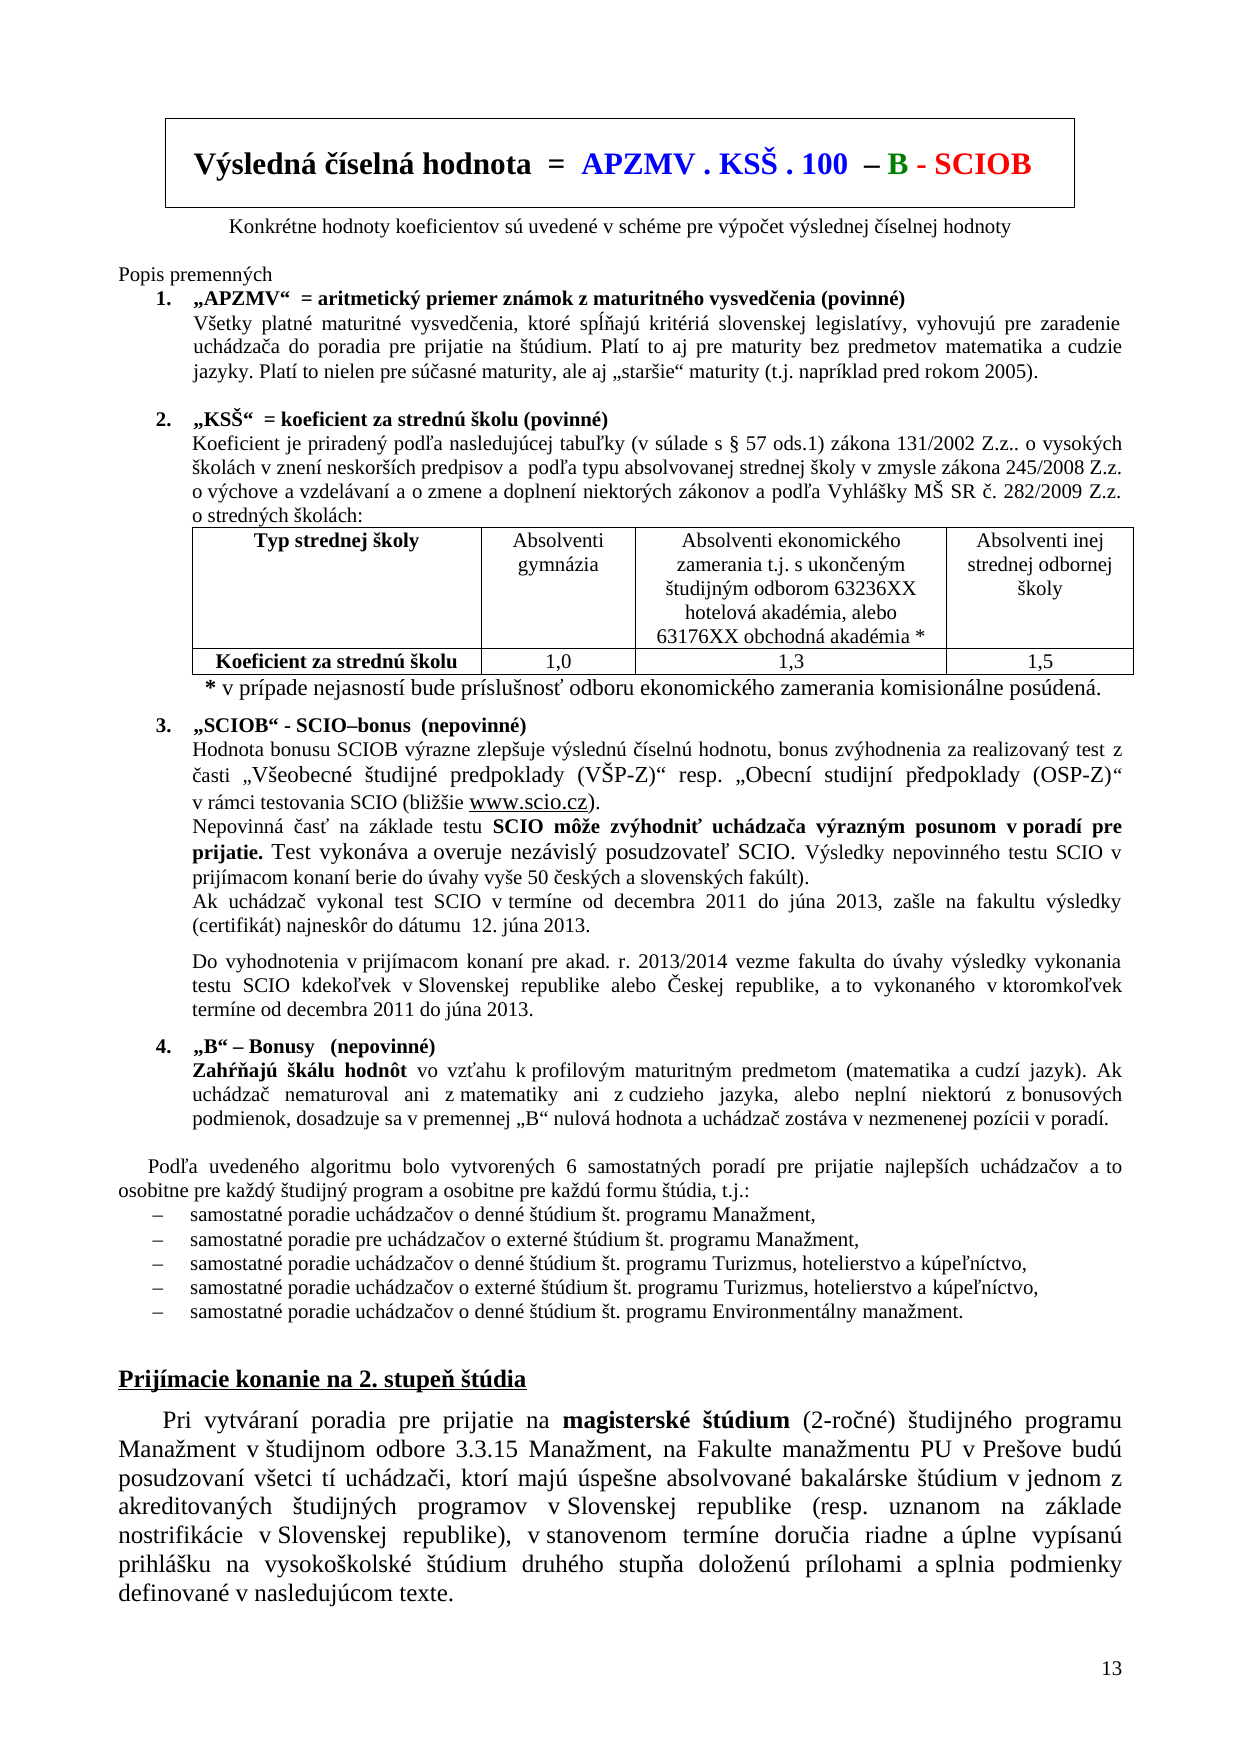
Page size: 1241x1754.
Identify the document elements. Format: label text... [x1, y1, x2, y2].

text Konkrétne hodnoty koeficientov sú uvedené v schéme pre výpočet výslednej číselnej hodnoty [118, 214, 1122, 238]
list samostatné poradie pre uchádzačov o externé štúdium št. programu Manažment, [152, 1226, 1122, 1251]
text Pri vytváraní poradia pre prijatie na magisterské štúdium (2-ročné) študijného programu Manažment v študijnom odbore 3.3.15 Manažment, na Fakulte manažmentu PU v Prešove budú posudzovaní všetci tí uchádzači, ktorí majú úspešne absolvované bakalárske štúdium v jednom z akreditovaných študijných programov v Slovenskej republike (resp. uznanom na základe nostrifikácie v Slovenskej republike), v stanovenom termíne doručia riadne a úplne vypísanú prihlášku na vysokoškolské štúdium druhého stupňa doloženú prílohami a splnia podmienky definované v nasledujúcom texte. [118, 1405, 1122, 1606]
table_header Výsledná číselná hodnota = APZMV . KSŠ . 100 – B - SCIOB [166, 119, 1074, 207]
text Podľa uvedeného algoritmu bolo vytvorených 6 samostatných poradí pre prijatie najlepších uchádzačov a to osobitne pre každý študijný program a osobitne pre každú formu štúdia, t.j.: [118, 1154, 1122, 1202]
table_cell 1,0 [482, 649, 635, 673]
text Zahŕňajú škálu hodnôt vo vzťahu k profilovým maturitným predmetom (matematika a cudzí jazyk). Ak uchádzač nematuroval ani z matematiky ani z cudzieho jazyka, alebo neplní niektorú z bonusových podmienok, dosadzuje sa v premennej „B“ nulová hodnota a uchádzač zostáva v nezmenenej pozícii v poradí. [192, 1058, 1122, 1130]
text Popis premenných [118, 262, 1122, 286]
list „B“ – Bonusy (nepovinné) [156, 1034, 1122, 1058]
table_cell 1,3 [636, 649, 946, 673]
list samostatné poradie uchádzačov o externé štúdium št. programu Turizmus, hotelierstvo a kúpeľníctvo, [152, 1274, 1122, 1299]
text Všetky platné maturitné vysvedčenia, ktoré spĺňajú kritériá slovenskej legislatívy, vyhovujú pre zaradenie uchádzača do poradia pre prijatie na štúdium. Platí to aj pre maturity bez predmetov matematika a cudzie jazyky. Platí to nielen pre súčasné maturity, ale aj „staršie“ maturity (t.j. napríklad pred rokom 2005). [193, 310, 1122, 383]
table_header Absolventi inej strednej odbornej školy [947, 528, 1133, 648]
list samostatné poradie uchádzačov o denné štúdium št. programu Environmentálny manažment. [152, 1299, 1122, 1323]
text Prijímacie konanie na 2. stupeň štúdia [118, 1364, 1122, 1393]
text Nepovinná časť na základe testu SCIO môže zvýhodniť uchádzača výrazným posunom v poradí pre prijatie. Test vykonáva a overuje nezávislý posudzovateľ SCIO. Výsledky nepovinného testu SCIO v prijímacom konaní berie do úvahy vyše 50 českých a slovenských fakúlt). [192, 814, 1122, 889]
list „APZMV“ = aritmetický priemer známok z maturitného vysvedčenia (povinné) [156, 286, 1122, 310]
table_cell 1,5 [947, 649, 1133, 673]
text * v prípade nejasností bude príslušnosť odboru ekonomického zamerania komisionálne posúdená. [193, 675, 1122, 701]
table_header Typ strednej školy [193, 528, 481, 648]
table_cell Koeficient za strednú školu [193, 649, 481, 673]
text Do vyhodnotenia v prijímacom konaní pre akad. r. 2013/2014 vezme fakulta do úvahy výsledky vykonania testu SCIO kdekoľvek v Slovenskej republike alebo Českej republike, a to vykonaného v ktoromkoľvek termíne od decembra 2011 do júna 2013. [192, 949, 1122, 1021]
list „KSŠ“ = koeficient za strednú školu (povinné) [156, 407, 1122, 431]
text Koeficient je priradený podľa nasledujúcej tabuľky (v súlade s § 57 ods.1) zákona 131/2002 Z.z.. o vysokých školách v znení neskorších predpisov a podľa typu absolvovanej strednej školy v zmysle zákona 245/2008 Z.z. o výchove a vzdelávaní a o zmene a doplnení niektorých zákonov a podľa Vyhlášky MŠ SR č. 282/2009 Z.z. o stredných školách: [192, 431, 1122, 527]
table_header Absolventi gymnázia [482, 528, 635, 648]
list samostatné poradie uchádzačov o denné štúdium št. programu Turizmus, hotelierstvo a kúpeľníctvo, [152, 1251, 1122, 1274]
text Ak uchádzač vykonal test SCIO v termíne od decembra 2011 do júna 2013, zašle na fakultu výsledky (certifikát) najneskôr do dátumu 12. júna 2013. [192, 889, 1122, 937]
table_header Absolventi ekonomického zamerania t.j. s ukončeným študijným odborom 63236XX hotelová akadémia, alebo 63176XX obchodná akadémia * [636, 528, 946, 648]
list samostatné poradie uchádzačov o denné štúdium št. programu Manažment, [152, 1202, 1122, 1226]
list „SCIOB“ - SCIO–bonus (nepovinné) [156, 713, 1122, 737]
text Hodnota bonusu SCIOB výrazne zlepšuje výslednú číselnú hodnotu, bonus zvýhodnenia za realizovaný test z časti „Všeobecné študijné predpoklady (VŠP-Z)“ resp. „Obecní studijní předpoklady (OSP-Z)“ v rámci testovania SCIO (bližšie www.scio.cz). [192, 737, 1122, 814]
